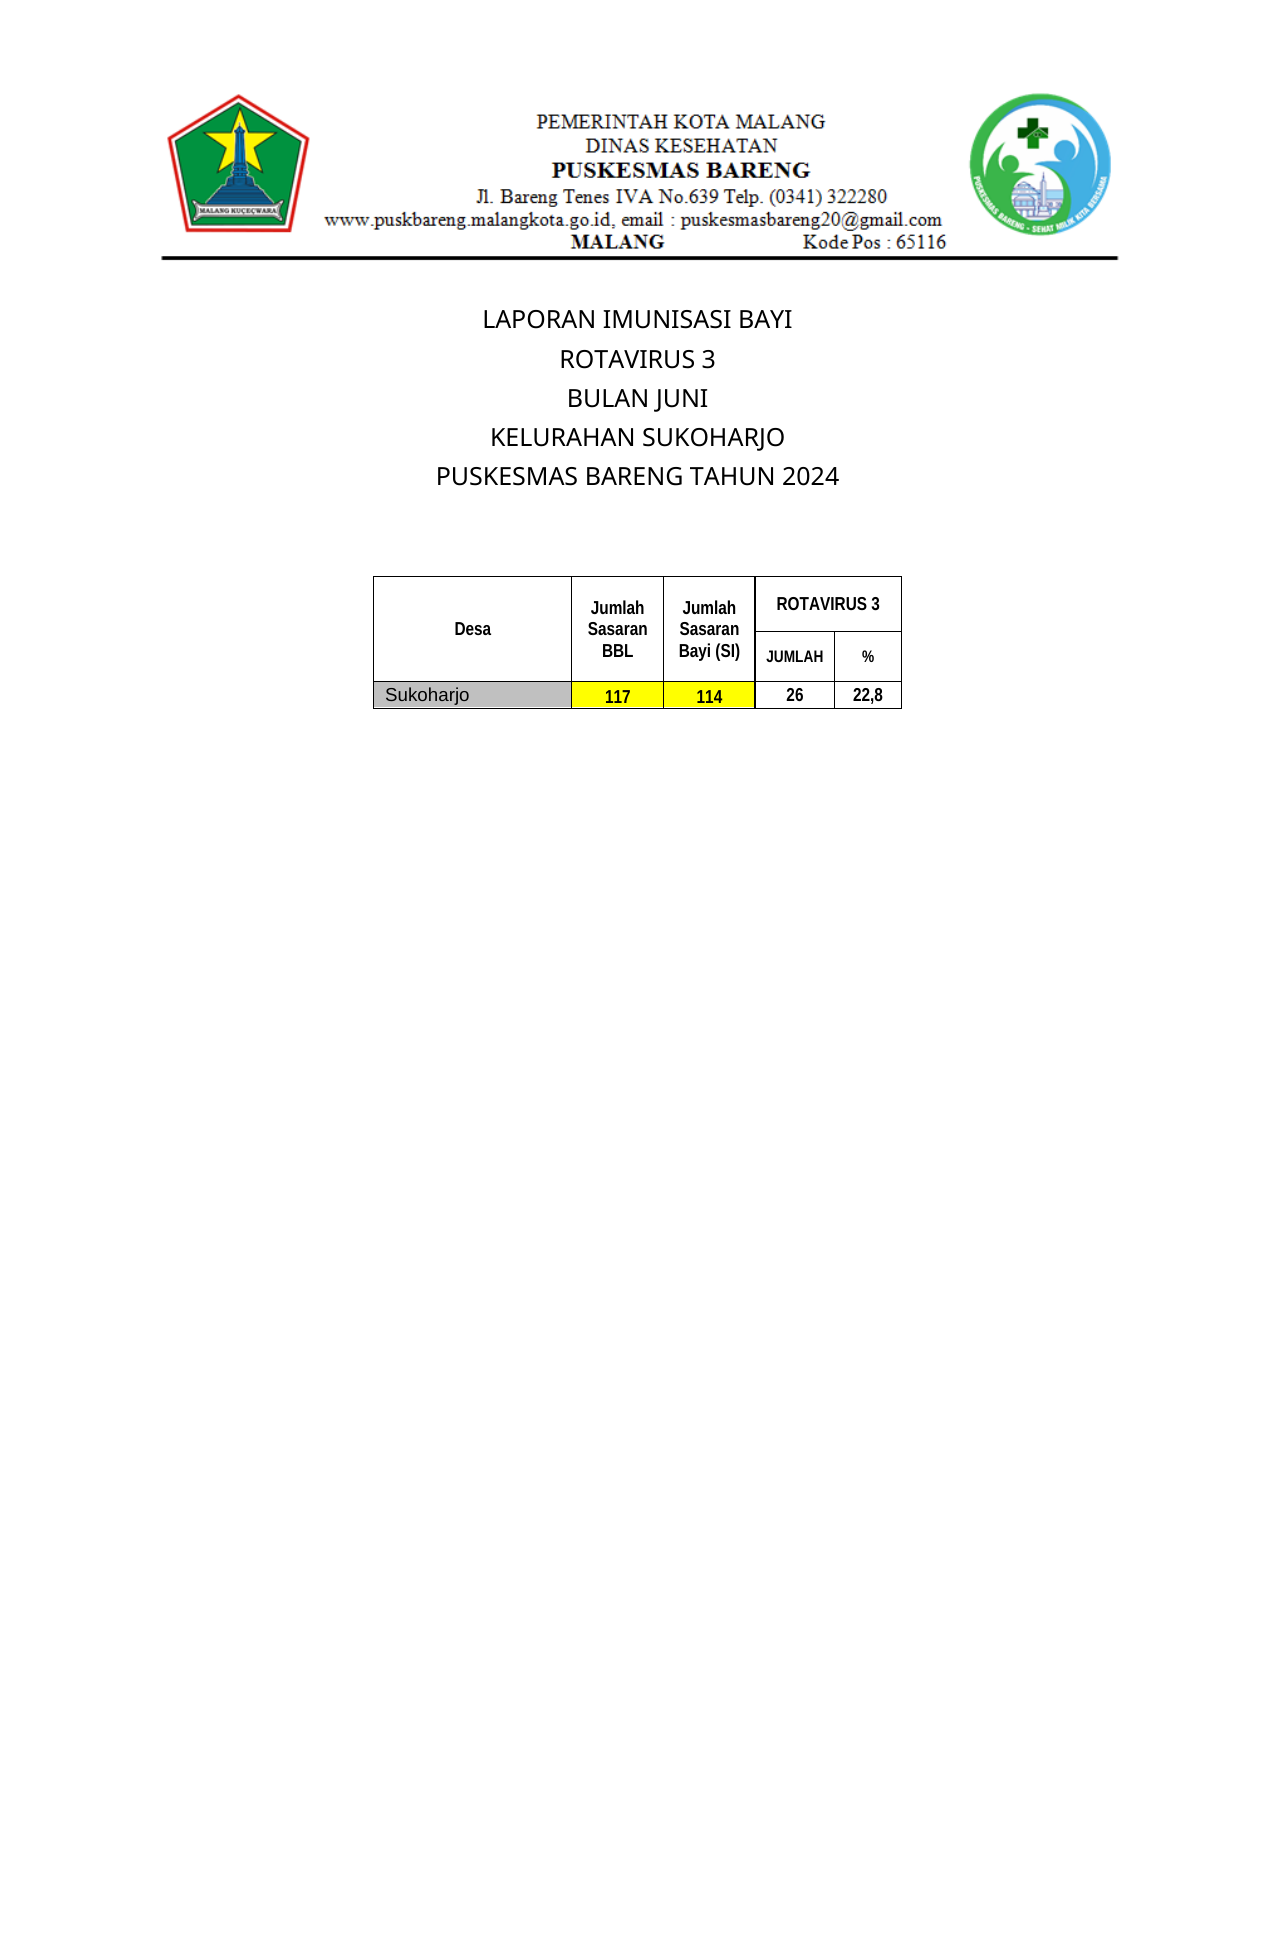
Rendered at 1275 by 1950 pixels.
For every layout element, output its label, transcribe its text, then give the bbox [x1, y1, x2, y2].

table_cell 22,8 [835, 682, 901, 707]
table_header Desa [374, 577, 571, 681]
table_cell JUMLAH [756, 632, 834, 681]
picture [150, 73, 1125, 274]
text ROTAVIRUS 3 [150, 341, 1125, 375]
table_cell 26 [756, 682, 834, 707]
table_header ROTAVIRUS 3 [756, 577, 901, 631]
text PUSKESMAS BARENG TAHUN 2024 [150, 459, 1125, 493]
table_header Jumlah Sasaran Bayi (SI) [664, 577, 754, 681]
text KELURAHAN SUKOHARJO [150, 419, 1125, 454]
table_cell % [835, 632, 901, 681]
table_header Jumlah Sasaran BBL [572, 577, 663, 681]
text LAPORAN IMUNISASI BAYI [150, 302, 1125, 336]
table_cell 117 [572, 682, 663, 707]
table_cell Sukoharjo [374, 682, 571, 707]
table_cell 114 [664, 682, 754, 707]
text BULAN JUNI [150, 380, 1125, 414]
